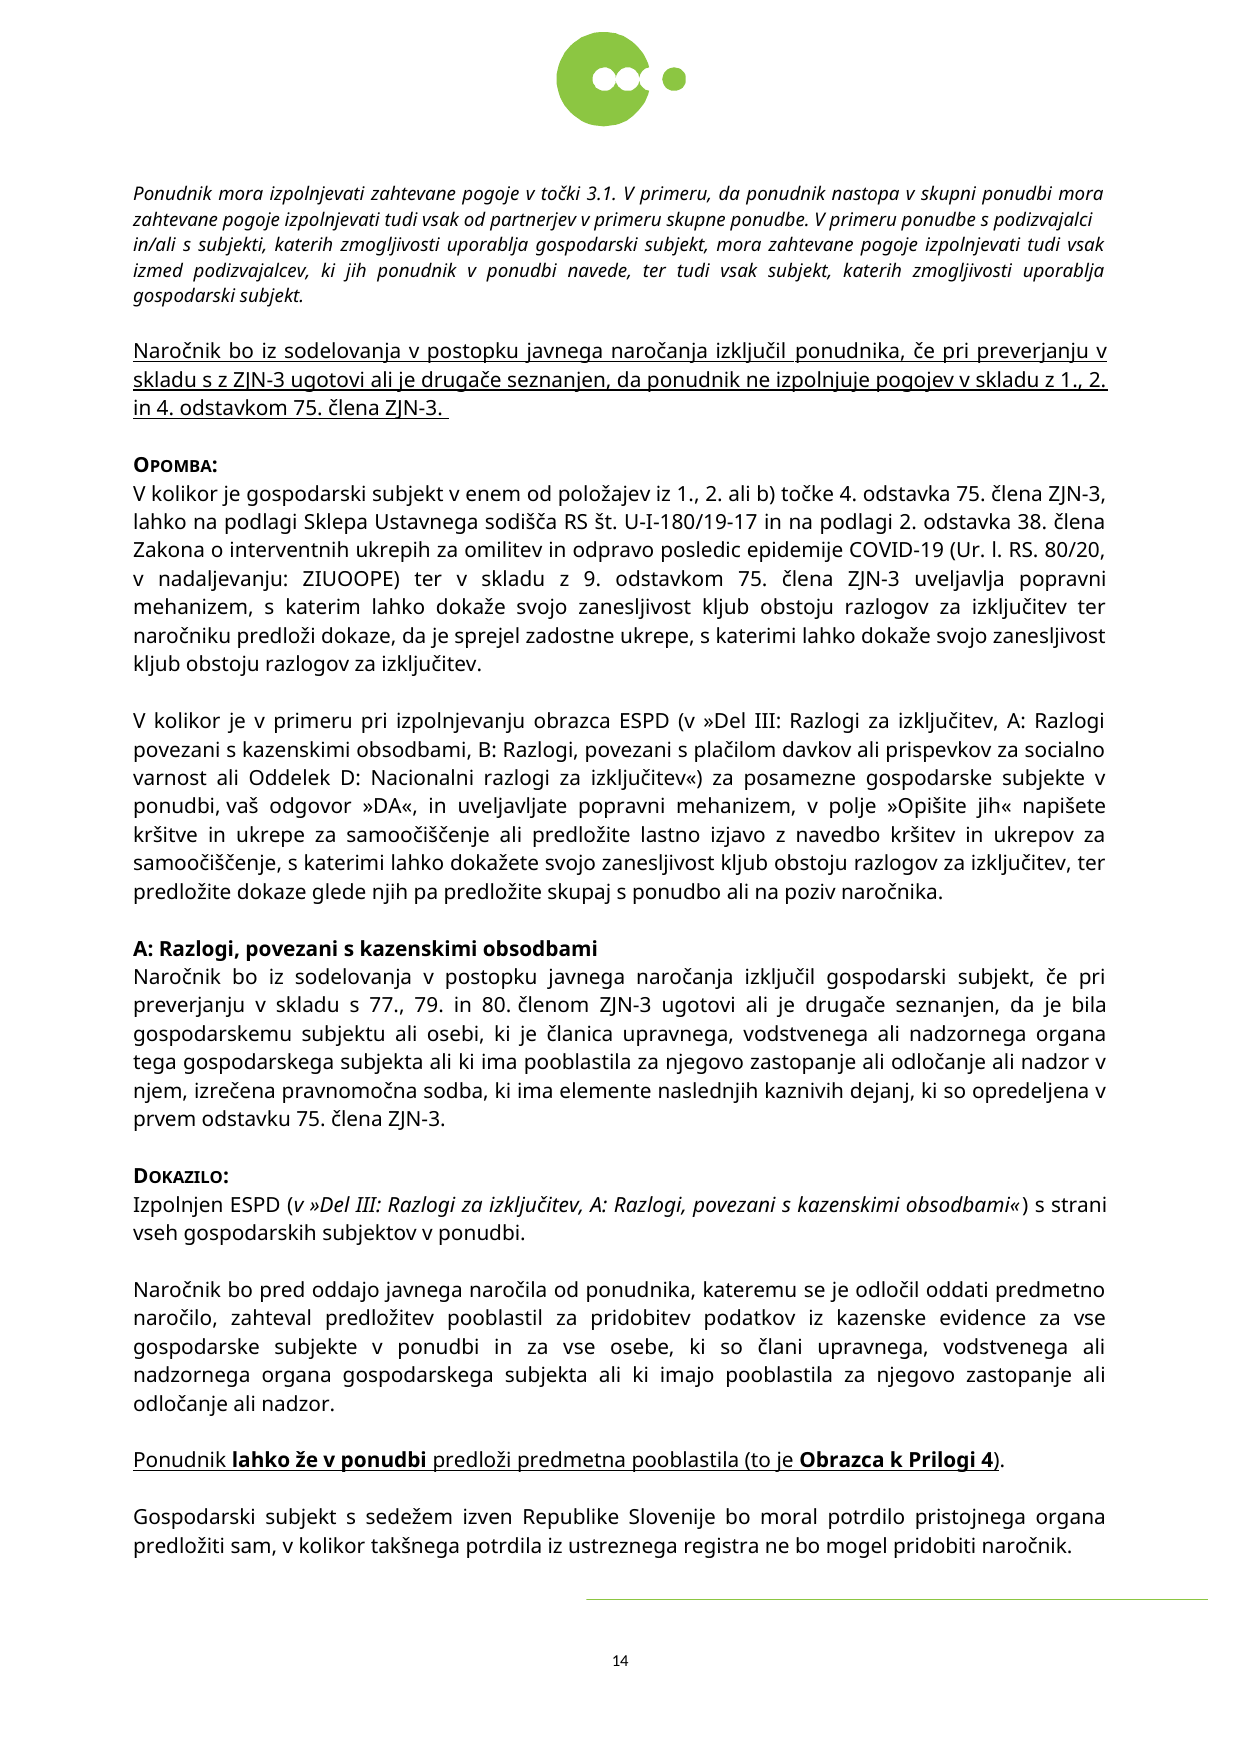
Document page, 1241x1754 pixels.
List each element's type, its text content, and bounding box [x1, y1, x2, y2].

text Opomba: [133, 450, 1107, 479]
text Izpolnjen ESPD (v »Del III: Razlogi za izključitev, A: Razlogi, povezani s kazenskimi obsodbami«) s strani vseh gospodarskih subjektov v ponudbi. [133, 1190, 1107, 1247]
text Naročnik bo iz sodelovanja v postopku javnega naročanja izključil gospodarski subjekt, če pri preverjanju v skladu s 77., 79. in 80. členom ZJN-3 ugotovi ali je drugače seznanjen, da je bila gospodarskemu subjektu ali osebi, ki je članica upravnega, vodstvenega ali nadzornega organa tega gospodarskega subjekta ali ki ima pooblastila za njegovo zastopanje ali odločanje ali nadzor v njem, izrečena pravnomočna sodba, ki ima elemente naslednjih kaznivih dejanj, ki so opredeljena v prvem odstavku 75. člena ZJN-3. [133, 962, 1107, 1133]
text V kolikor je gospodarski subjekt v enem od položajev iz 1., 2. ali b) točke 4. odstavka 75. člena ZJN-3, lahko na podlagi Sklepa Ustavnega sodišča RS št. U-I-180/19-17 in na podlagi 2. odstavka 38. člena Zakona o interventnih ukrepih za omilitev in odpravo posledic epidemije COVID-19 (Ur. l. RS. 80/20, v nadaljevanju: ZIUOOPE) ter v skladu z 9. odstavkom 75. člena ZJN-3 uveljavlja popravni mehanizem, s katerim lahko dokaže svojo zanesljivost kljub obstoju razlogov za izključitev ter naročniku predloži dokaze, da je sprejel zadostne ukrepe, s katerimi lahko dokaže svojo zanesljivost kljub obstoju razlogov za izključitev. [133, 479, 1107, 678]
text V kolikor je v primeru pri izpolnjevanju obrazca ESPD (v »Del III: Razlogi za izključitev, A: Razlogi povezani s kazenskimi obsodbami, B: Razlogi, povezani s plačilom davkov ali prispevkov za socialno varnost ali Oddelek D: Nacionalni razlogi za izključitev«) za posamezne gospodarske subjekte v ponudbi, vaš odgovor »DA«, in uveljavljate popravni mehanizem, v polje »Opišite jih« napišete kršitve in ukrepe za samoočiščenje ali predložite lastno izjavo z navedbo kršitev in ukrepov za samoočiščenje, s katerimi lahko dokažete svojo zanesljivost kljub obstoju razlogov za izključitev, ter predložite dokaze glede njih pa predložite skupaj s ponudbo ali na poziv naročnika. [133, 706, 1107, 905]
text Naročnik bo pred oddajo javnega naročila od ponudnika, kateremu se je odločil oddati predmetno naročilo, zahteval predložitev pooblastil za pridobitev podatkov iz kazenske evidence za vse gospodarske subjekte v ponudbi in za vse osebe, ki so člani upravnega, vodstvenega ali nadzornega organa gospodarskega subjekta ali ki imajo pooblastila za njegovo zastopanje ali odločanje ali nadzor. [133, 1275, 1107, 1417]
text A: Razlogi, povezani s kazenskimi obsodbami [133, 934, 1107, 962]
text Dokazilo: [133, 1161, 1107, 1190]
text Ponudnik mora izpolnjevati zahtevane pogoje v točki 3.1. V primeru, da ponudnik nastopa v skupni ponudbi mora zahtevane pogoje izpolnjevati tudi vsak od partnerjev v primeru skupne ponudbe. V primeru ponudbe s podizvajalci [133, 181, 1107, 232]
text Naročnik bo iz sodelovanja v postopku javnega naročanja izključil ponudnika, če pri preverjanju v skladu s z ZJN-3 ugotovi ali je drugače seznanjen, da ponudnik ne izpolnjuje pogojev v skladu z 1., 2. in 4. odstavkom 75. člena ZJN-3. [133, 337, 1107, 389]
text Gospodarski subjekt s sedežem izven Republike Slovenije bo moral potrdilo pristojnega organa predložiti sam, v kolikor takšnega potrdila iz ustreznega registra ne bo mogel pridobiti naročnik. [133, 1502, 1107, 1559]
text Ponudnik lahko že v ponudbi predloži predmetna pooblastila (to je Obrazca k Prilogi 4). [133, 1446, 1107, 1474]
text Naročnik bo iz sodelovanja v postopku javnega naročanja izključil ponudnika, če pri preverjanju v skladu s z ZJN-3 ugotovi ali je drugače seznanjen, da ponudnik ne izpolnjuje pogojev v skladu z 1., 2. in 4. odstavkom 75. člena ZJN-3. [133, 391, 1107, 422]
text in/ali s subjekti, katerih zmogljivosti uporablja gospodarski subjekt, mora zahtevane pogoje izpolnjevati tudi vsak izmed podizvajalcev, ki jih ponudnik v ponudbi navede, ter tudi vsak subjekt, katerih zmogljivosti uporablja gospodarski subjekt. [133, 232, 1107, 308]
